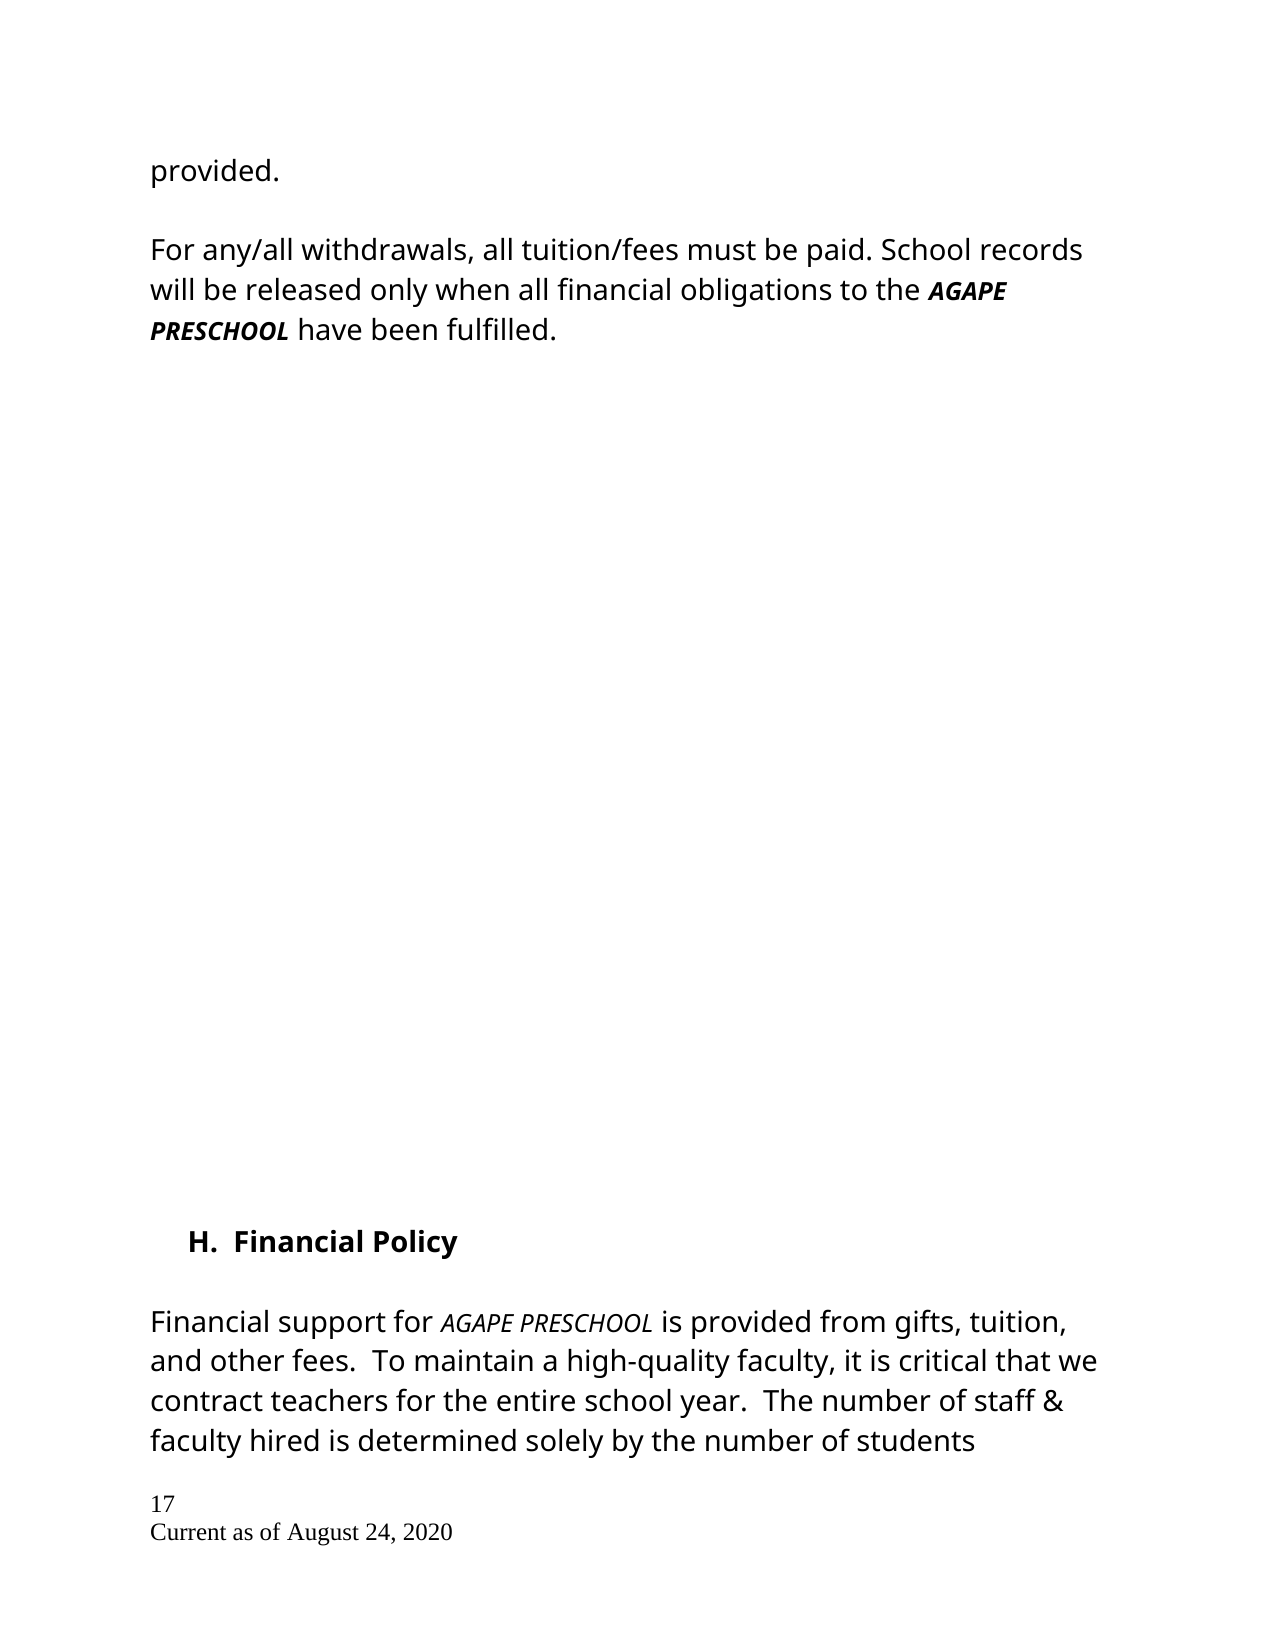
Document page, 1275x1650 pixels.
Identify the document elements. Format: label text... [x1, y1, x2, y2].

text For any/all withdrawals, all tuition/fees must be paid. School records will be released only when all financial obligations to the AGAPE PRESCHOOL have been fulfilled. [150, 229, 1125, 348]
text H. Financial Policy [187, 1222, 1125, 1261]
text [150, 150, 1125, 190]
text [150, 1301, 1125, 1460]
